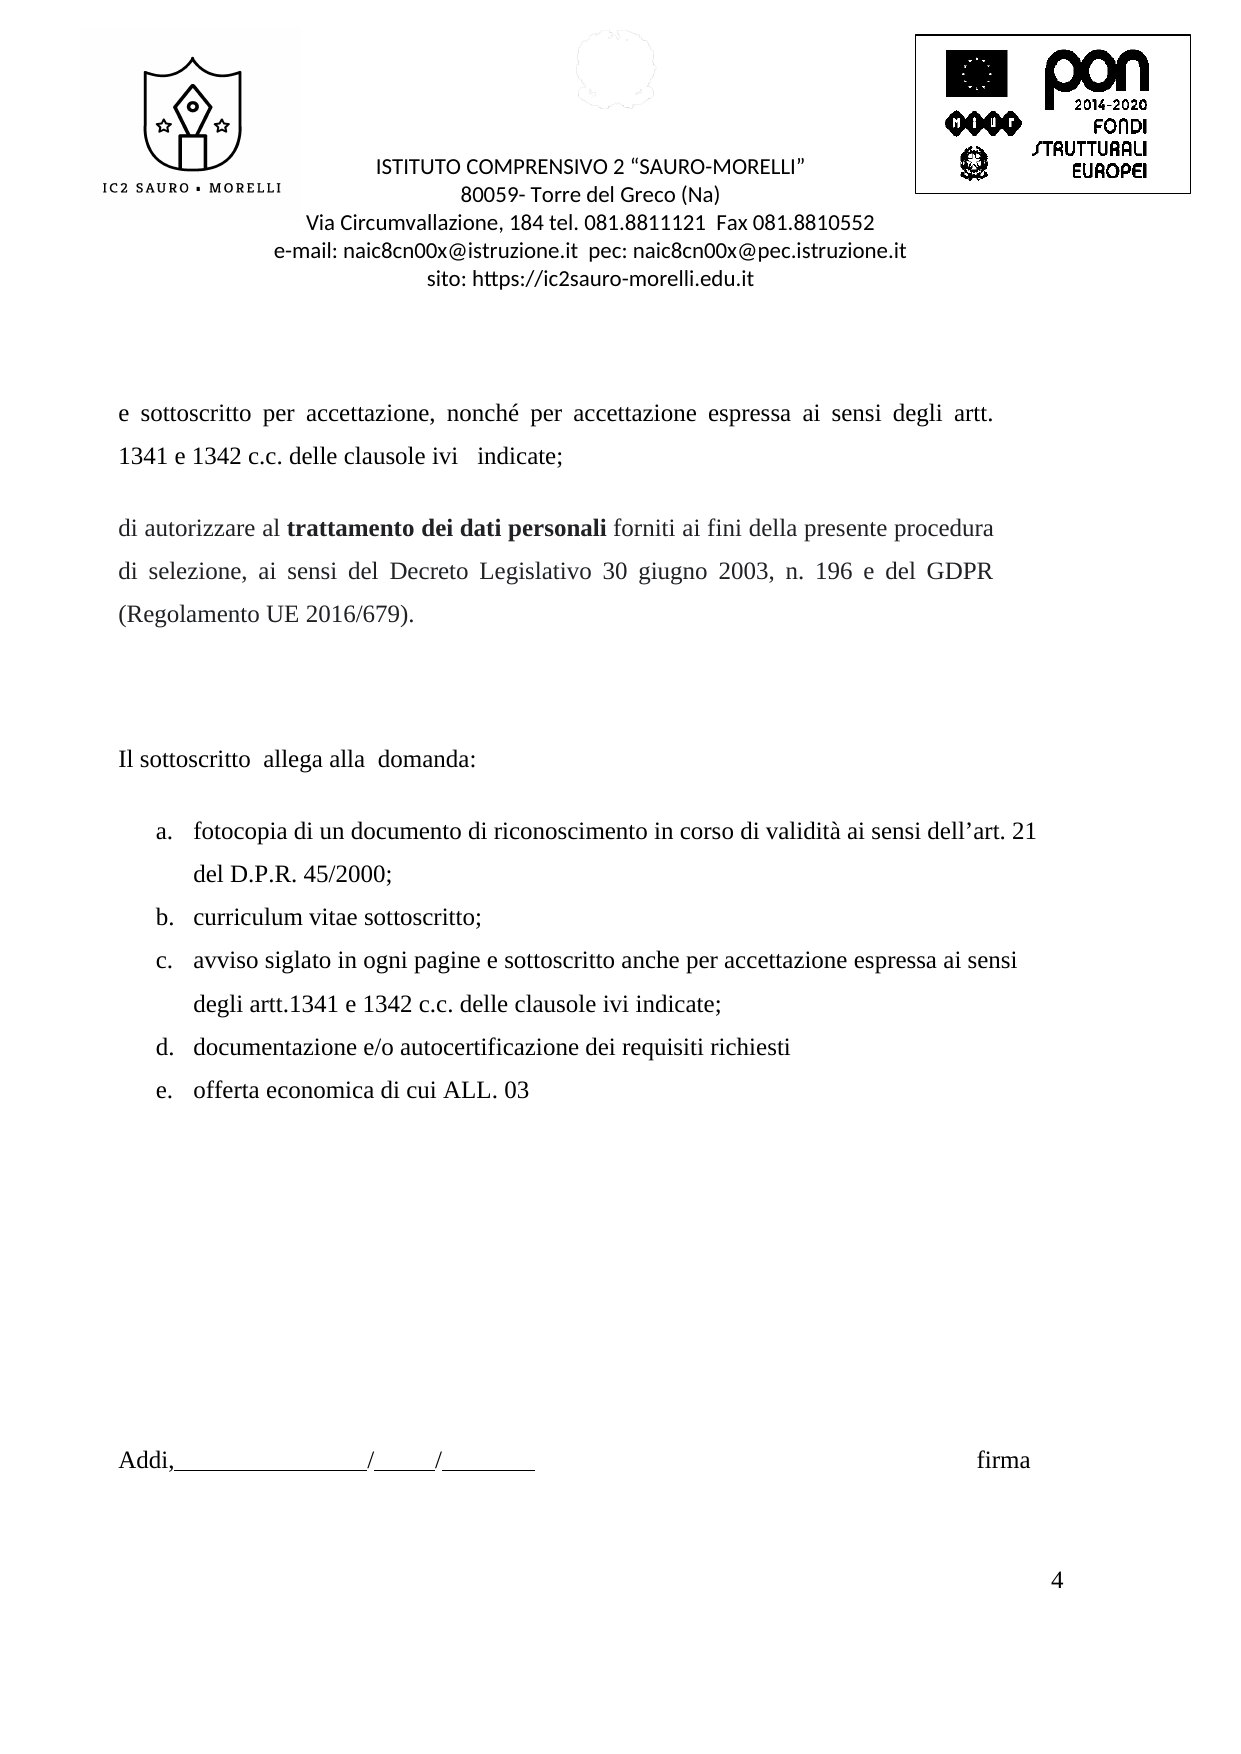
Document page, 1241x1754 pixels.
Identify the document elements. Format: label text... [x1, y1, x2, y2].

list curriculum vitae sottoscritto; [156, 902, 1063, 931]
list offerta economica di cui ALL. 03 [156, 1075, 1063, 1104]
list documentazione e/o autocertificazione dei requisiti richiesti [156, 1032, 1063, 1061]
text di autorizzare al trattamento dei dati personali forniti ai fini della presente procedura di selezione, ai sensi del Decreto Legislativo 30 giugno 2003, n. 196 e del GDPR (Regolamento UE 2016/679). [118, 585, 994, 628]
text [118, 398, 994, 469]
text Il sottoscritto allega alla domanda: [118, 744, 1063, 773]
text di autorizzare al trattamento dei dati personali forniti ai fini della presente procedura di selezione, ai sensi del Decreto Legislativo 30 giugno 2003, n. 196 e del GDPR (Regolamento UE 2016/679). [118, 513, 994, 556]
text Addi, / / firma [118, 1445, 1063, 1473]
list fotocopia di un documento di riconoscimento in corso di validità ai sensi dell’art. 21 del D.P.R. 45/2000; [156, 816, 1063, 888]
list avviso siglato in ogni pagine e sottoscritto anche per accettazione espressa ai sensi degli artt.1341 e 1342 c.c. delle clausole ivi indicate; [156, 946, 1063, 1017]
